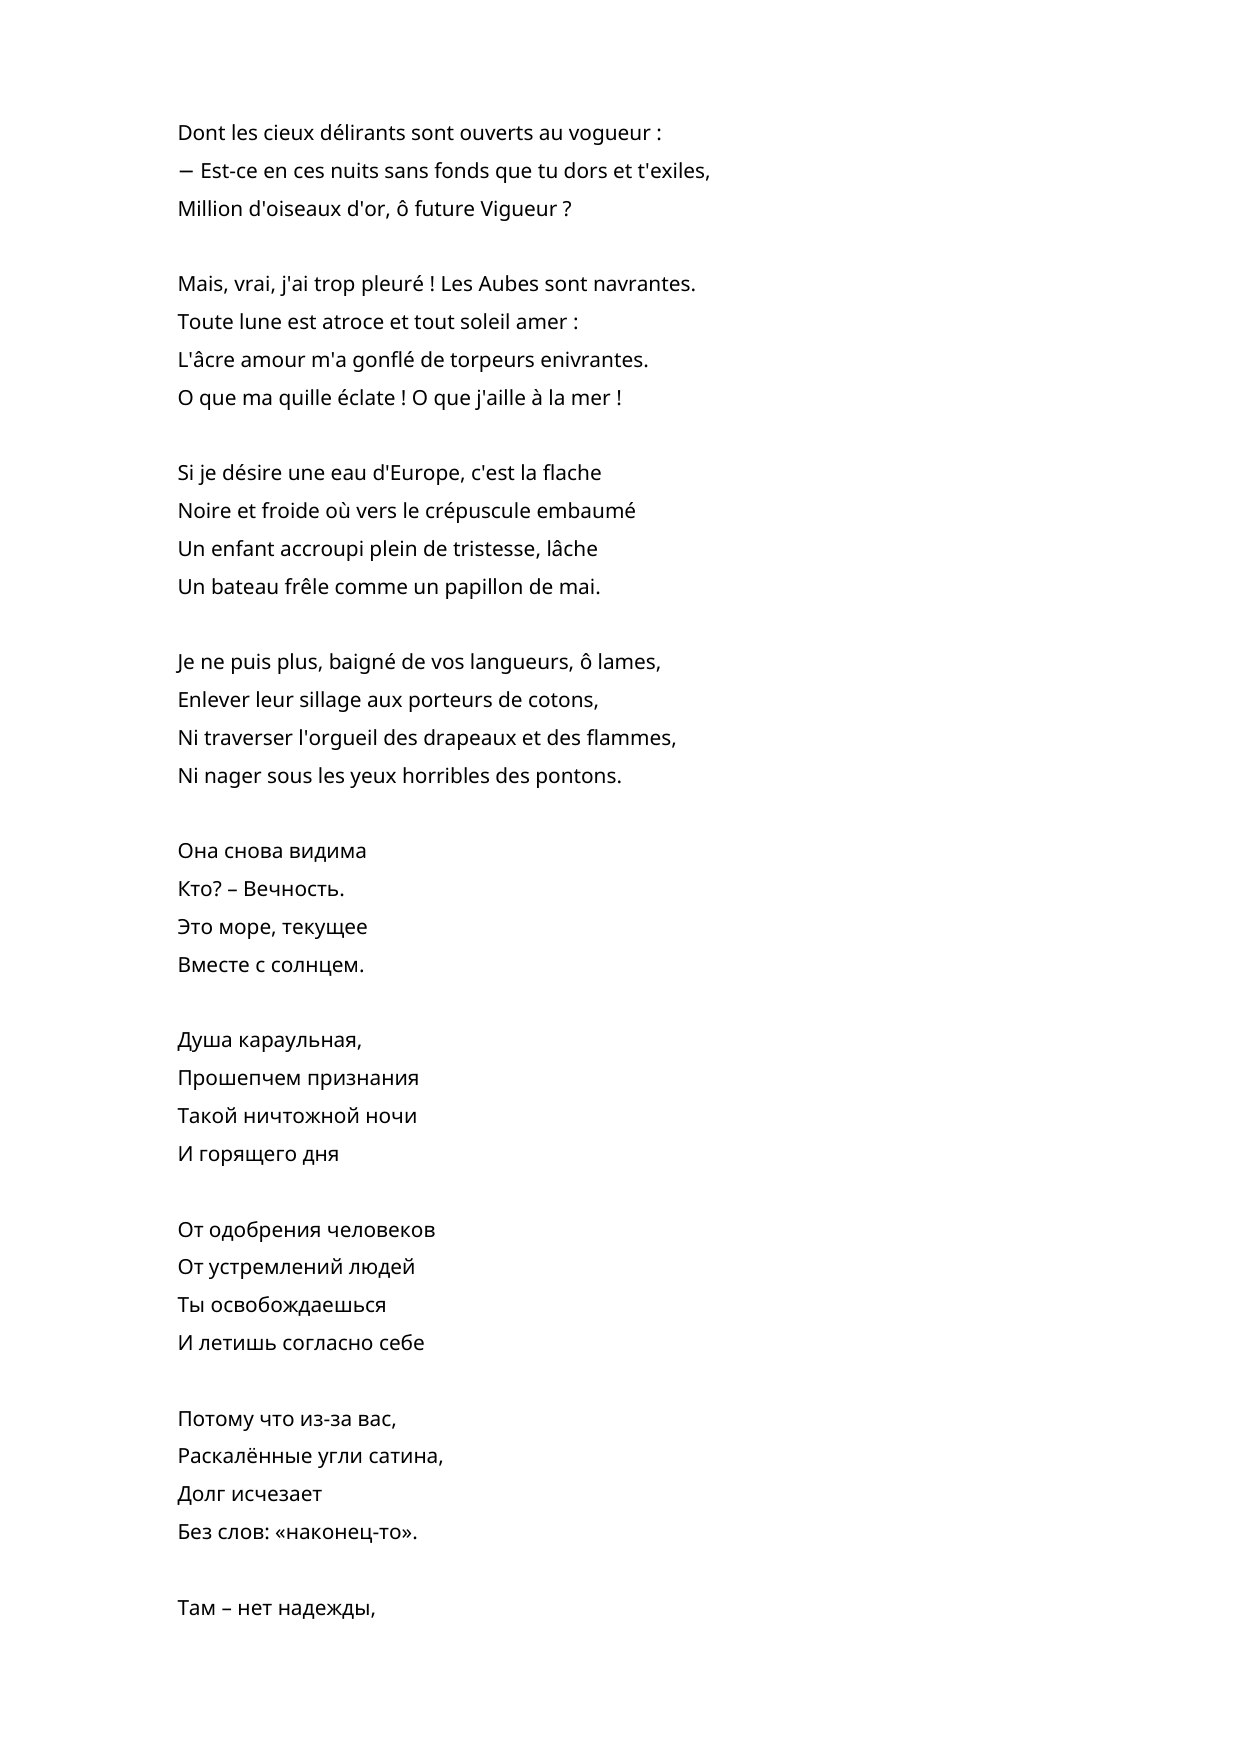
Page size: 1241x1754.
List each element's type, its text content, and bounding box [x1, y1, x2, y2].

text Прошепчем признания [177, 1063, 1152, 1092]
text Раскалённые угли сатина, [177, 1442, 1152, 1470]
text И летишь согласно себе [177, 1328, 1152, 1357]
text Долг исчезает [177, 1479, 1152, 1508]
text Ты освобождаешься [177, 1290, 1152, 1319]
text Enlever leur sillage aux porteurs de cotons, [177, 685, 1152, 714]
text Такой ничтожной ночи [177, 1101, 1152, 1130]
text Там – нет надежды, [177, 1593, 1152, 1621]
text Si je désire une eau d'Europe, c'est la flache [177, 458, 1152, 487]
text Ni traverser l'orgueil des drapeaux et des flammes, [177, 723, 1152, 752]
text Без слов: «наконец-то». [177, 1517, 1152, 1546]
text И горящего дня [177, 1139, 1152, 1167]
text Dont les cieux délirants sont ouverts au vogueur : [177, 118, 1152, 147]
text O que ma quille éclate ! O que j'aille à la mer ! [177, 383, 1152, 411]
text Million d'oiseaux d'or, ô future Vigueur ? [177, 194, 1152, 222]
text Вместе с солнцем. [177, 950, 1152, 978]
text Un enfant accroupi plein de tristesse, lâche [177, 534, 1152, 562]
text Mais, vrai, j'ai trop pleuré ! Les Aubes sont navrantes. [177, 269, 1152, 298]
text От устремлений людей [177, 1252, 1152, 1281]
text Ni nager sous les yeux horribles des pontons. [177, 761, 1152, 789]
text − Est-ce en ces nuits sans fonds que tu dors et t'exiles, [177, 156, 1152, 184]
text Je ne puis plus, baigné de vos langueurs, ô lames, [177, 647, 1152, 676]
text Un bateau frêle comme un papillon de mai. [177, 572, 1152, 600]
text Потому что из-за вас, [177, 1404, 1152, 1432]
text От одобрения человеков [177, 1215, 1152, 1243]
text Noire et froide où vers le crépuscule embaumé [177, 496, 1152, 525]
text Toute lune est atroce et tout soleil amer : [177, 307, 1152, 336]
text Она снова видима [177, 837, 1152, 865]
text L'âcre amour m'a gonflé de torpeurs enivrantes. [177, 345, 1152, 373]
text Это море, текущее [177, 912, 1152, 941]
text Душа караульная, [177, 1026, 1152, 1054]
text Кто? – Вечность. [177, 874, 1152, 903]
